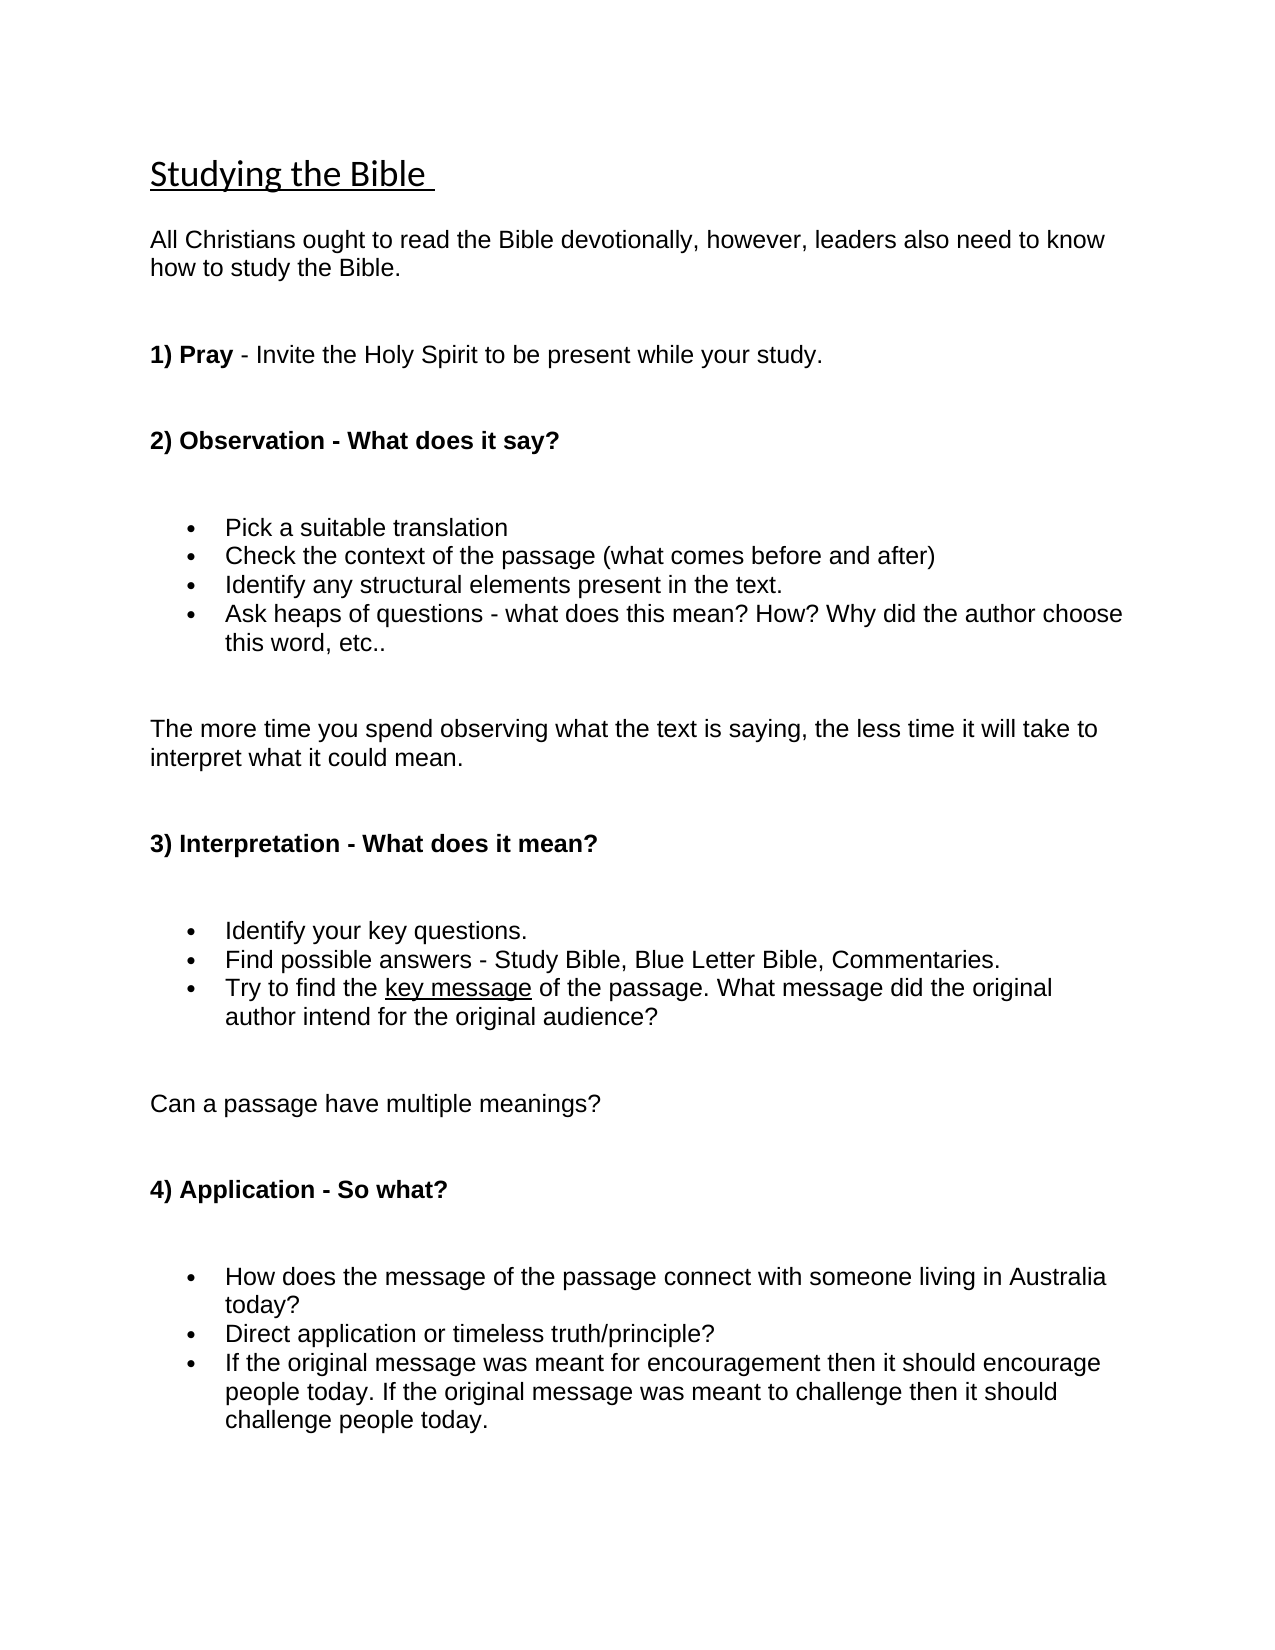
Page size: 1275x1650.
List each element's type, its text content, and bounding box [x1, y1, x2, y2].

list Pick a suitable translation [187, 512, 1125, 541]
text 4) Application - So what? [150, 1175, 1125, 1204]
list Direct application or timeless truth/principle? [187, 1319, 1125, 1348]
text 1) Pray - Invite the Holy Spirit to be present while your study. [150, 339, 1125, 368]
list Identify any structural elements present in the text. [187, 570, 1125, 599]
list How does the message of the passage connect with someone living in Australia today? [187, 1262, 1125, 1319]
list If the original message was meant for encouragement then it should encourage people today. If the original message was meant to challenge then it should challenge people today. [187, 1348, 1125, 1434]
text 3) Interpretation - What does it mean? [150, 829, 1125, 858]
text Can a passage have multiple meanings? [150, 1089, 1125, 1117]
list Find possible answers - Study Bible, Blue Letter Bible, Commentaries. [187, 944, 1125, 973]
list Ask heaps of questions - what does this mean? How? Why did the author choose this word, etc.. [187, 599, 1125, 656]
text Studying the Bible [150, 150, 1125, 196]
text All Christians ought to read the Bible devotionally, however, leaders also need to know how to study the Bible. [150, 224, 1125, 282]
text The more time you spend observing what the text is saying, the less time it will take to interpret what it could mean. [150, 714, 1125, 772]
list Check the context of the passage (what comes before and after) [187, 541, 1125, 570]
list Identify your key questions. [187, 916, 1125, 944]
text 2) Observation - What does it say? [150, 426, 1125, 454]
list Try to find the key message of the passage. What message did the original author intend for the original audience? [187, 973, 1125, 1031]
